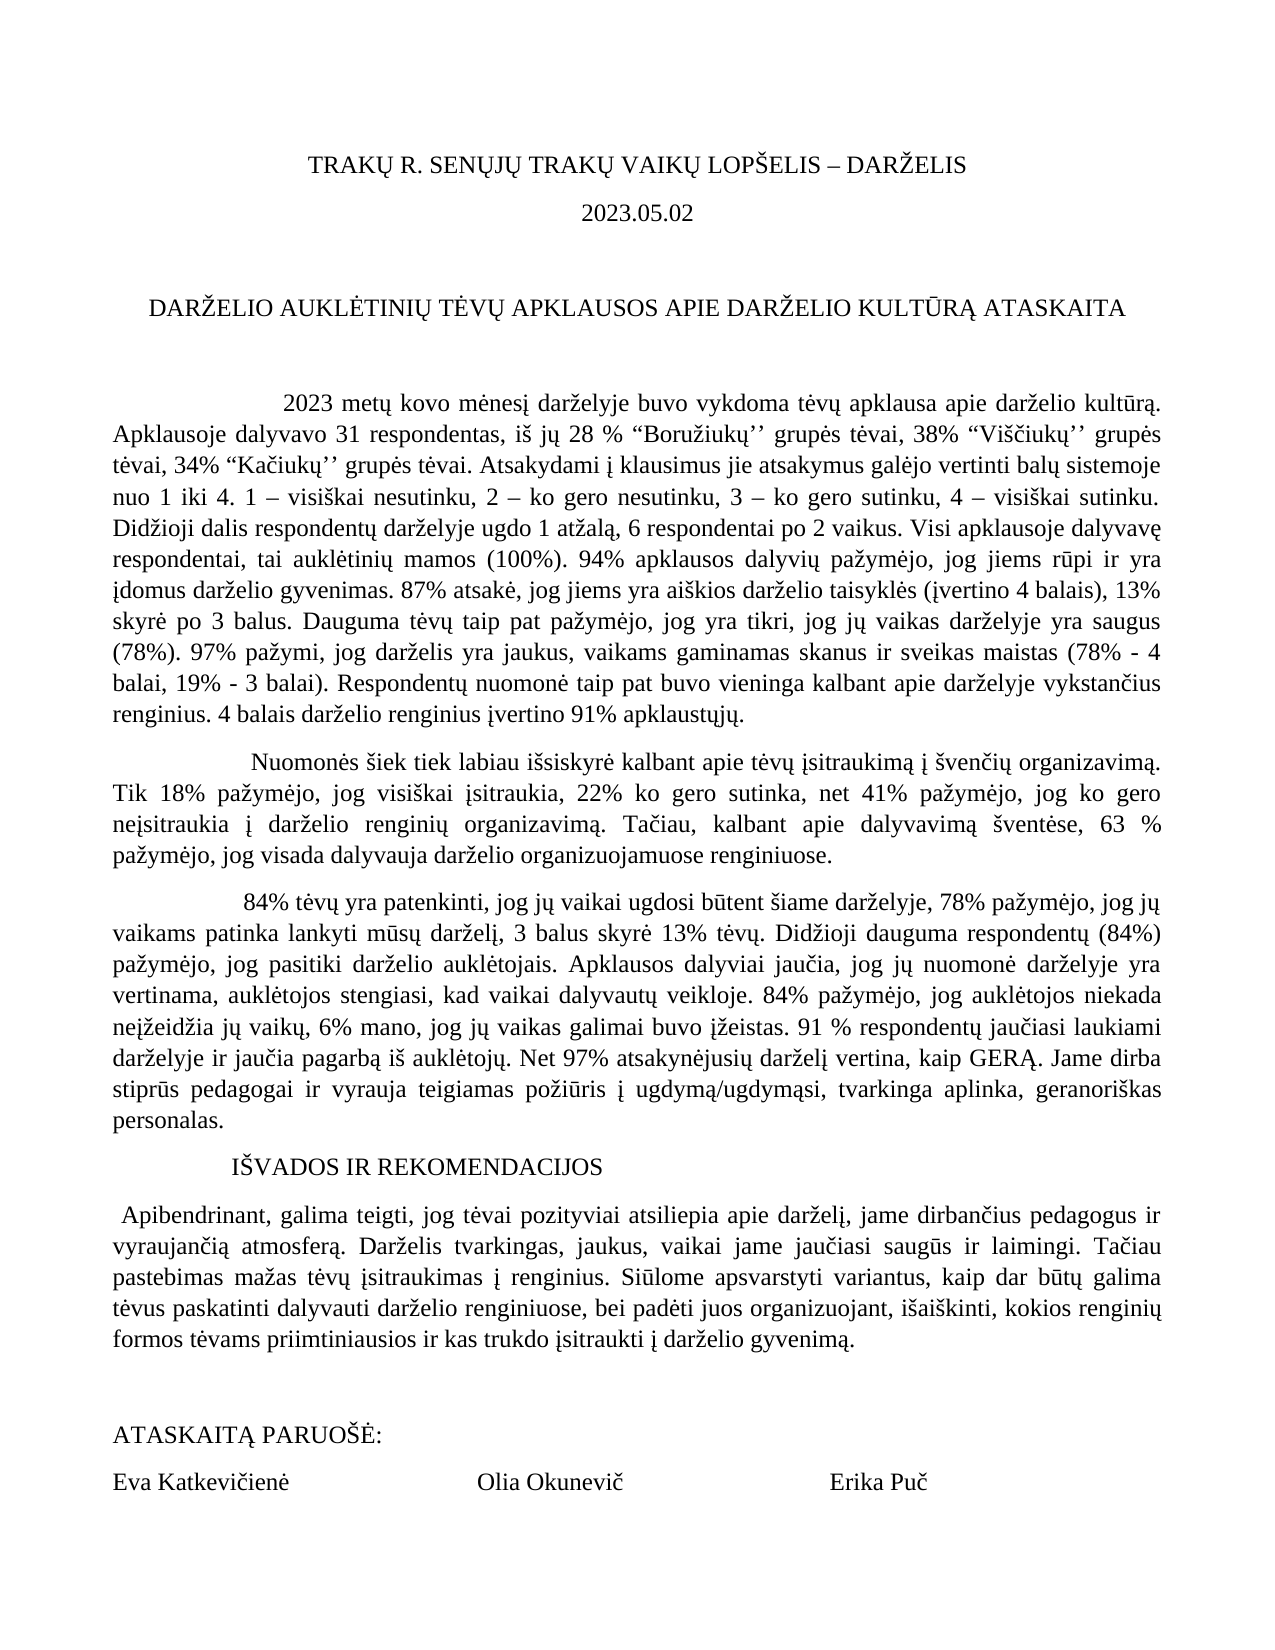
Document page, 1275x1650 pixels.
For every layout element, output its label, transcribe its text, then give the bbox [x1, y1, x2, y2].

text 2023 metų kovo mėnesį darželyje buvo vykdoma tėvų apklausa apie darželio kultūrą. Apklausoje dalyvavo 31 respondentas, iš jų 28 % “Boružiukų’’ grupės tėvai, 38% “Viščiukų’’ grupės tėvai, 34% “Kačiukų’’ grupės tėvai. Atsakydami į klausimus jie atsakymus galėjo vertinti balų sistemoje nuo 1 iki 4. 1 – visiškai nesutinku, 2 – ko gero nesutinku, 3 – ko gero sutinku, 4 – visiškai sutinku. Didžioji dalis respondentų darželyje ugdo 1 atžalą, 6 respondentai po 2 vaikus. Visi apklausoje dalyvavę respondentai, tai auklėtinių mamos (100%). 94% apklausos dalyvių pažymėjo, jog jiems rūpi ir yra įdomus darželio gyvenimas. 87% atsakė, jog jiems yra aiškios darželio taisyklės (įvertino 4 balais), 13% skyrė po 3 balus. Dauguma tėvų taip pat pažymėjo, jog yra tikri, jog jų vaikas darželyje yra saugus (78%). 97% pažymi, jog darželis yra jaukus, vaikams gaminamas skanus ir sveikas maistas (78% - 4 balai, 19% - 3 balai). Respondentų nuomonė taip pat buvo vieninga kalbant apie darželyje vykstančius renginius. 4 balais darželio renginius įvertino 91% apklaustųjų. [112, 388, 1162, 728]
text 84% tėvų yra patenkinti, jog jų vaikai ugdosi būtent šiame darželyje, 78% pažymėjo, jog jų vaikams patinka lankyti mūsų darželį, 3 balus skyrė 13% tėvų. Didžioji dauguma respondentų (84%) pažymėjo, jog pasitiki darželio auklėtojais. Apklausos dalyviai jaučia, jog jų nuomonė darželyje yra vertinama, auklėtojos stengiasi, kad vaikai dalyvautų veikloje. 84% pažymėjo, jog auklėtojos niekada neįžeidžia jų vaikų, 6% mano, jog jų vaikas galimai buvo įžeistas. 91 % respondentų jaučiasi laukiami darželyje ir jaučia pagarbą iš auklėtojų. Net 97% atsakynėjusių darželį vertina, kaip GERĄ. Jame dirba stiprūs pedagogai ir vyrauja teigiamas požiūris į ugdymą/ugdymąsi, tvarkinga aplinka, geranoriškas personalas. [112, 887, 1162, 1133]
text Nuomonės šiek tiek labiau išsiskyrė kalbant apie tėvų įsitraukimą į švenčių organizavimą. Tik 18% pažymėjo, jog visiškai įsitraukia, 22% ko gero sutinka, net 41% pažymėjo, jog ko gero neįsitraukia į darželio renginių organizavimą. Tačiau, kalbant apie dalyvavimą šventėse, 63 % pažymėjo, jog visada dalyvauja darželio organizuojamuose renginiuose. [112, 747, 1162, 868]
text Eva Katkevičienė Olia Okunevič Erika Puč [112, 1467, 1162, 1496]
text DARŽELIO AUKLĖTINIŲ TĖVŲ APKLAUSOS APIE DARŽELIO KULTŪRĄ ATASKAITA [112, 293, 1162, 322]
text IŠVADOS IR REKOMENDACIJOS [112, 1152, 1162, 1181]
text ATASKAITĄ PARUOŠĖ: [112, 1420, 1162, 1448]
text Apibendrinant, galima teigti, jog tėvai pozityviai atsiliepia apie darželį, jame dirbančius pedagogus ir vyraujančią atmosferą. Darželis tvarkingas, jaukus, vaikai jame jaučiasi saugūs ir laimingi. Tačiau pastebimas mažas tėvų įsitraukimas į renginius. Siūlome apsvarstyti variantus, kaip dar būtų galima tėvus paskatinti dalyvauti darželio renginiuose, bei padėti juos organizuojant, išaiškinti, kokios renginių formos tėvams priimtiniausios ir kas trukdo įsitraukti į darželio gyvenimą. [112, 1200, 1162, 1353]
text TRAKŲ R. SENŲJŲ TRAKŲ VAIKŲ LOPŠELIS – DARŽELIS [112, 150, 1162, 179]
text 2023.05.02 [112, 198, 1162, 226]
